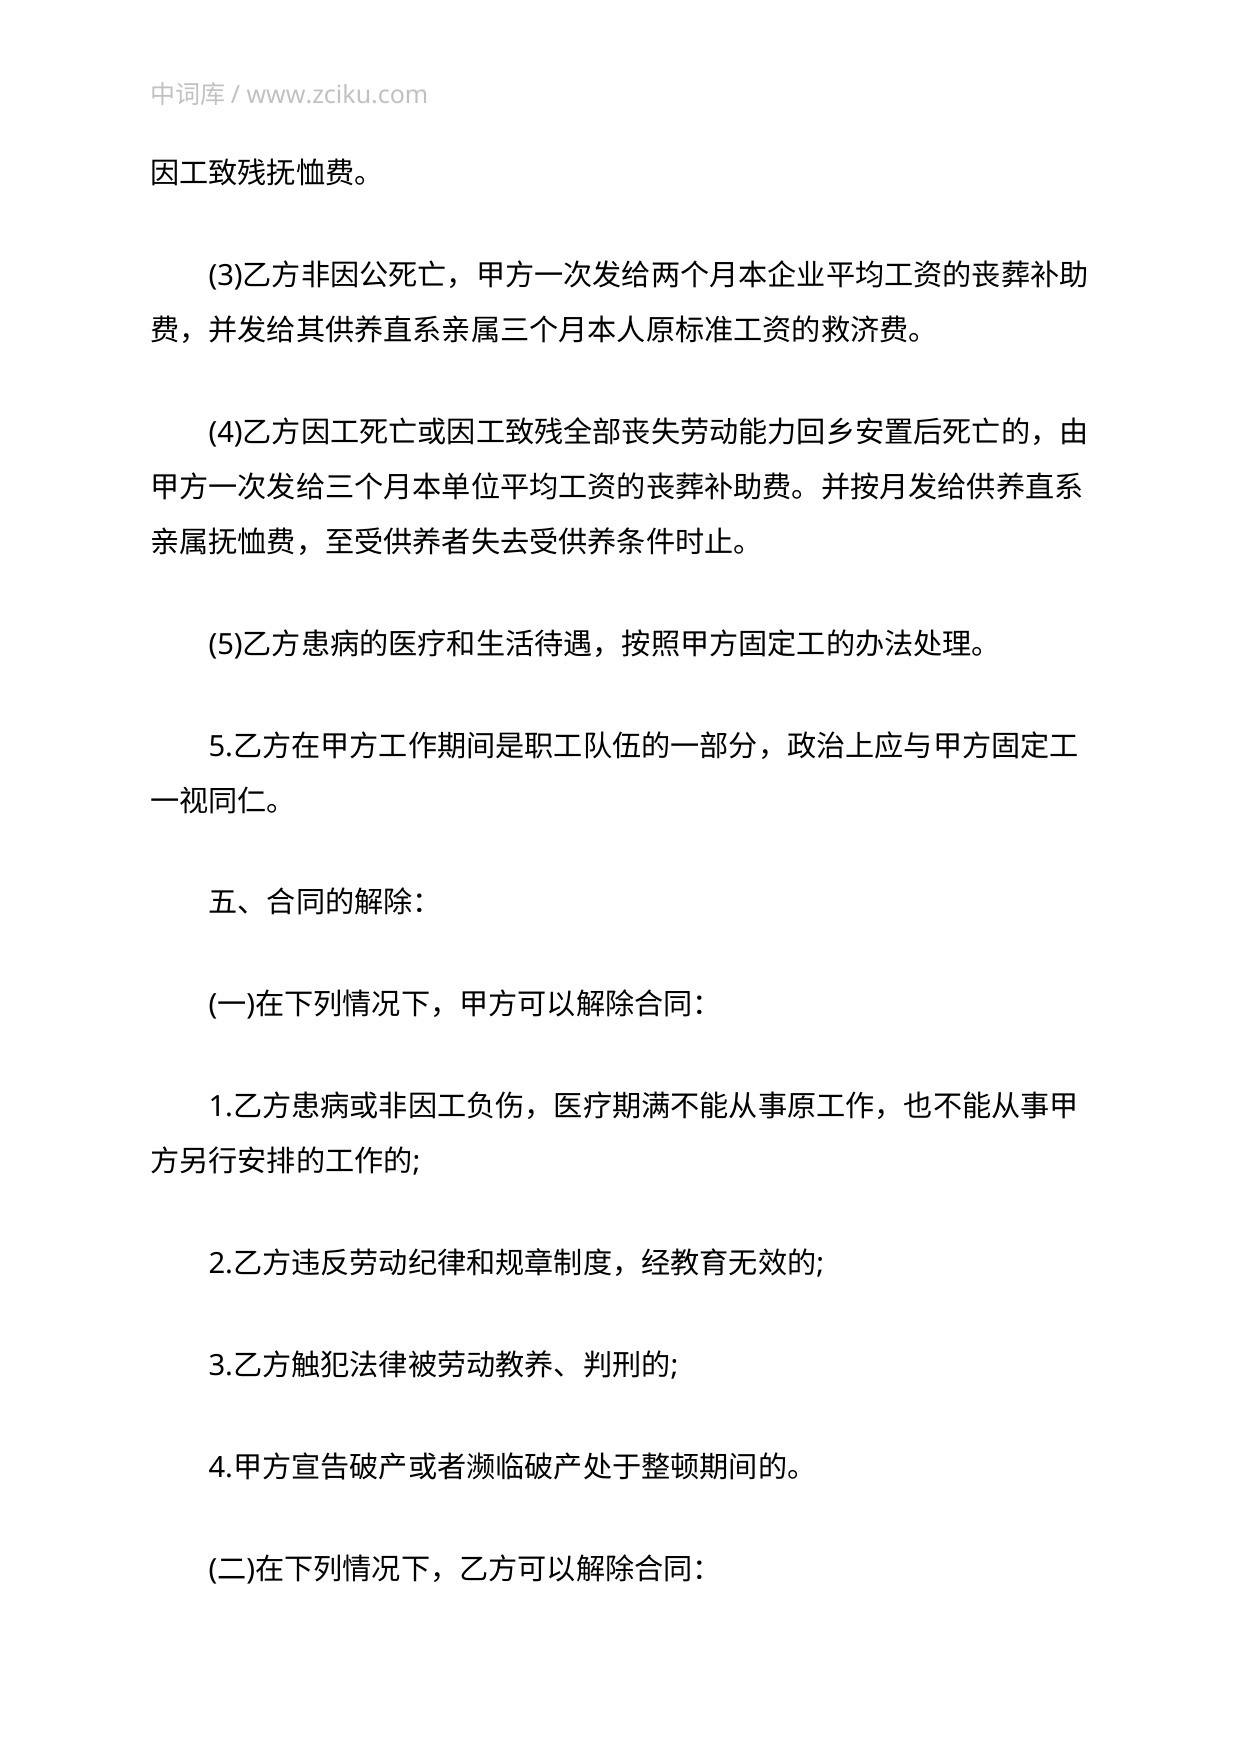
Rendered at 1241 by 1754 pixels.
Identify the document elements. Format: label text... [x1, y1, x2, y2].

text (一)在下列情况下，甲方可以解除合同： [150, 981, 1090, 1023]
text 3.乙方触犯法律被劳动教养、判刑的; [150, 1342, 1090, 1384]
text (3)乙方非因公死亡，甲方一次发给两个月本企业平均工资的丧葬补助费，并发给其供养直系亲属三个月本人原标准工资的救济费。 [150, 252, 1090, 349]
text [150, 150, 1090, 192]
text (5)乙方患病的医疗和生活待遇，按照甲方固定工的办法处理。 [150, 620, 1090, 663]
text (二)在下列情况下，乙方可以解除合同： [150, 1546, 1090, 1588]
text (4)乙方因工死亡或因工致残全部丧失劳动能力回乡安置后死亡的，由甲方一次发给三个月本单位平均工资的丧葬补助费。并按月发给供养直系亲属抚恤费，至受供养者失去受供养条件时止。 [150, 408, 1090, 561]
text 1.乙方患病或非因工负伤，医疗期满不能从事原工作，也不能从事甲方另行安排的工作的; [150, 1083, 1090, 1180]
text 2.乙方违反劳动纪律和规章制度，经教育无效的; [150, 1240, 1090, 1282]
text 4.甲方宣告破产或者濒临破产处于整顿期间的。 [150, 1444, 1090, 1486]
text 5.乙方在甲方工作期间是职工队伍的一部分，政治上应与甲方固定工一视同仁。 [150, 722, 1090, 819]
text 五、合同的解除： [150, 879, 1090, 921]
